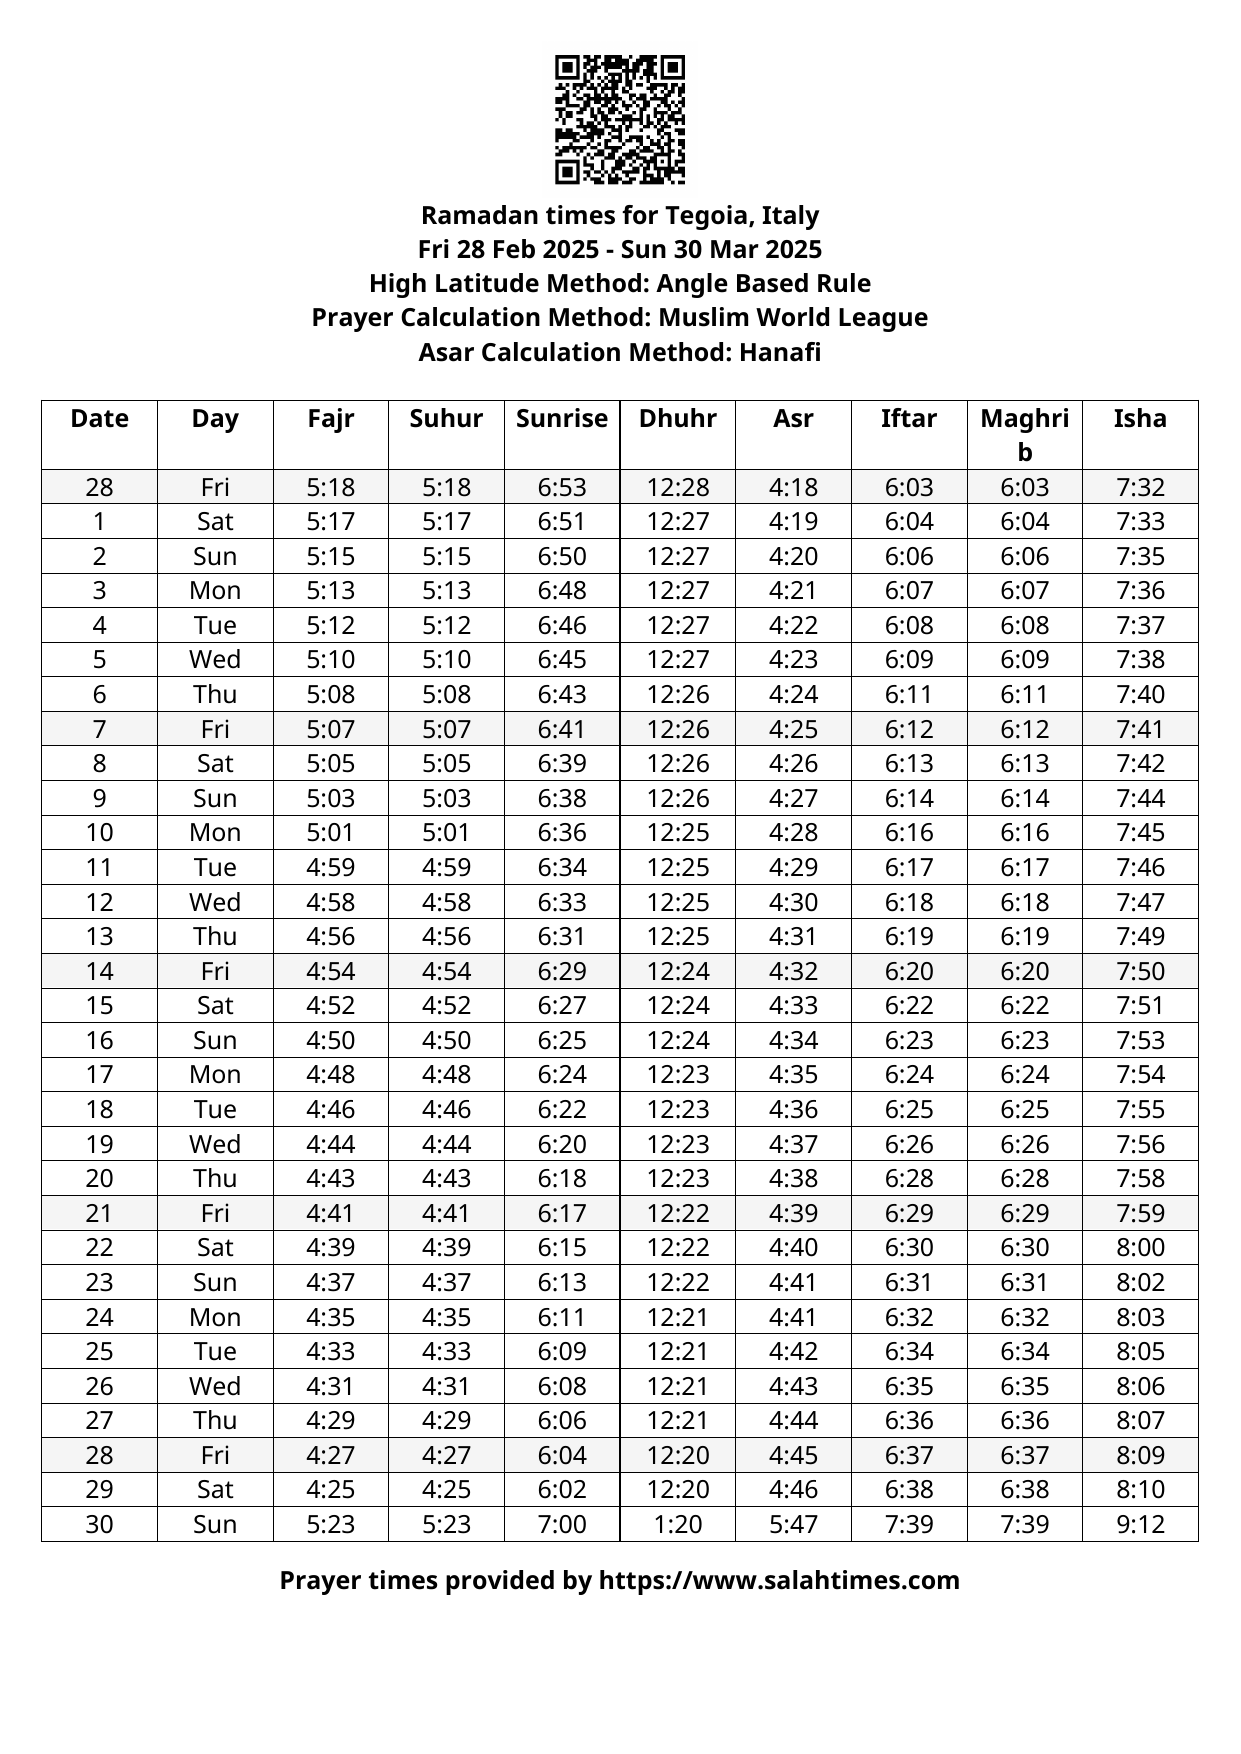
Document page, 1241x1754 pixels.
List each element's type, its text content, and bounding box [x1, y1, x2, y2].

table_cell 6:35 [968, 1369, 1082, 1402]
table_cell 6:06 [968, 539, 1082, 572]
table_cell 12:27 [621, 608, 735, 642]
table_cell 6:36 [968, 1404, 1082, 1437]
table_cell 5:23 [389, 1507, 504, 1541]
table_cell 7:42 [1083, 746, 1198, 780]
table_cell 5:03 [389, 781, 504, 814]
table_header Fajr [274, 401, 388, 469]
table_cell 4:30 [736, 885, 851, 918]
table_cell 4:31 [389, 1369, 504, 1402]
table_cell 6:36 [852, 1404, 967, 1437]
table_cell 18 [42, 1092, 157, 1126]
table_cell 23 [42, 1265, 157, 1299]
table_cell 4:33 [389, 1334, 504, 1368]
table_cell 16 [42, 1023, 157, 1057]
table_cell 22 [42, 1231, 157, 1264]
table_cell 6:26 [852, 1127, 967, 1160]
table_cell 4:43 [274, 1161, 388, 1195]
table_cell 12:26 [621, 746, 735, 780]
table_cell 5 [42, 643, 157, 676]
table_cell Thu [158, 919, 273, 953]
table_cell 10 [42, 816, 157, 849]
table_cell 4:43 [389, 1161, 504, 1195]
table_cell 6:29 [505, 954, 619, 987]
table_cell 2 [42, 539, 157, 572]
table_cell 6:39 [505, 746, 619, 780]
table_cell Sun [158, 539, 273, 572]
table_cell 4:29 [736, 850, 851, 884]
table_cell 6:17 [968, 850, 1082, 884]
table_cell 7:55 [1083, 1092, 1198, 1126]
table_cell Sat [158, 989, 273, 1022]
table_cell 4:22 [736, 608, 851, 642]
table_cell 6:32 [852, 1300, 967, 1333]
table_cell 6:18 [852, 885, 967, 918]
table_cell 4:35 [389, 1300, 504, 1333]
table_cell 7 [42, 712, 157, 745]
table_cell 4:44 [389, 1127, 504, 1160]
table_cell 5:17 [389, 504, 504, 538]
table_cell 7:32 [1083, 470, 1198, 503]
table_cell 12:24 [621, 1023, 735, 1057]
table_cell 12:20 [621, 1438, 735, 1472]
table_cell 12:28 [621, 470, 735, 503]
table_cell Sun [158, 1265, 273, 1299]
table_cell 4:46 [389, 1092, 504, 1126]
table_cell 12:23 [621, 1127, 735, 1160]
table_cell 24 [42, 1300, 157, 1333]
table_cell 12:25 [621, 919, 735, 953]
table_cell 6:23 [852, 1023, 967, 1057]
table_cell 4:56 [274, 919, 388, 953]
table_cell 5:17 [274, 504, 388, 538]
table_cell 12:22 [621, 1196, 735, 1229]
table_cell 4:45 [736, 1438, 851, 1472]
table_cell 4:23 [736, 643, 851, 676]
table_cell 4:37 [736, 1127, 851, 1160]
table_cell 6:20 [505, 1127, 619, 1160]
table_cell 6:34 [852, 1334, 967, 1368]
table_cell 12:25 [621, 816, 735, 849]
table_cell 7:53 [1083, 1023, 1198, 1057]
table_cell 6:51 [505, 504, 619, 538]
table_cell 7:36 [1083, 574, 1198, 607]
table_cell 5:01 [274, 816, 388, 849]
table_cell 7:58 [1083, 1161, 1198, 1195]
table_cell 7:39 [852, 1507, 967, 1541]
table_cell 6:08 [505, 1369, 619, 1402]
table_cell 12:27 [621, 574, 735, 607]
table_cell 6:32 [968, 1300, 1082, 1333]
table_cell 5:12 [274, 608, 388, 642]
table_cell 12:22 [621, 1265, 735, 1299]
table_cell 12:26 [621, 677, 735, 711]
table_cell 6:50 [505, 539, 619, 572]
table_cell 5:13 [389, 574, 504, 607]
table_cell 4:26 [736, 746, 851, 780]
table_cell 12:20 [621, 1473, 735, 1506]
table_cell 5:18 [389, 470, 504, 503]
table_cell 6:36 [505, 816, 619, 849]
table_cell 7:44 [1083, 781, 1198, 814]
table_cell 6:28 [968, 1161, 1082, 1195]
table_cell 4:37 [389, 1265, 504, 1299]
table_cell 8 [42, 746, 157, 780]
table_cell 4:59 [389, 850, 504, 884]
table_cell 6:30 [968, 1231, 1082, 1264]
table_cell 6:46 [505, 608, 619, 642]
table_cell 4:59 [274, 850, 388, 884]
table_cell 5:10 [274, 643, 388, 676]
table_cell Tue [158, 1092, 273, 1126]
table_cell 6:12 [852, 712, 967, 745]
table_cell 6:27 [505, 989, 619, 1022]
table_cell 6:22 [505, 1092, 619, 1126]
table_cell Sat [158, 746, 273, 780]
table_cell 4:25 [274, 1473, 388, 1506]
table_cell 13 [42, 919, 157, 953]
table_cell 12:26 [621, 712, 735, 745]
table_cell 6:25 [505, 1023, 619, 1057]
table_cell 4:21 [736, 574, 851, 607]
table_cell 6:38 [505, 781, 619, 814]
table_cell 6:20 [968, 954, 1082, 987]
table_cell 26 [42, 1369, 157, 1402]
table_cell 6:22 [852, 989, 967, 1022]
table_cell 4:24 [736, 677, 851, 711]
table_cell 6:33 [505, 885, 619, 918]
table_cell 28 [42, 1438, 157, 1472]
table_cell 12:24 [621, 954, 735, 987]
table_cell 7:35 [1083, 539, 1198, 572]
table_cell Sat [158, 1473, 273, 1506]
table_cell 4:58 [389, 885, 504, 918]
table_cell Tue [158, 1334, 273, 1368]
table_cell 4:31 [274, 1369, 388, 1402]
table_cell 4:56 [389, 919, 504, 953]
table_cell 5:07 [389, 712, 504, 745]
table_cell 6:25 [968, 1092, 1082, 1126]
table_cell Fri [158, 1196, 273, 1229]
text Asar Calculation Method: Hanafi [42, 334, 1198, 368]
table_cell 4:32 [736, 954, 851, 987]
table_cell 12 [42, 885, 157, 918]
table_cell 6:30 [852, 1231, 967, 1264]
table_cell 3 [42, 574, 157, 607]
table_cell 6:02 [505, 1473, 619, 1506]
table_cell 4:54 [274, 954, 388, 987]
table_cell 7:56 [1083, 1127, 1198, 1160]
table_cell 6:37 [968, 1438, 1082, 1472]
table_cell 6 [42, 677, 157, 711]
table_cell 6:09 [505, 1334, 619, 1368]
table_cell Sun [158, 1507, 273, 1541]
table_cell 5:08 [274, 677, 388, 711]
table_cell Sun [158, 1023, 273, 1057]
text Ramadan times for Tegoia, Italy [42, 198, 1198, 232]
table_cell 6:53 [505, 470, 619, 503]
table_cell 1 [42, 504, 157, 538]
table_cell 6:38 [968, 1473, 1082, 1506]
table_cell 6:34 [968, 1334, 1082, 1368]
table_cell 4:58 [274, 885, 388, 918]
table_cell 6:12 [968, 712, 1082, 745]
table_cell 4:27 [389, 1438, 504, 1472]
table_cell 4:18 [736, 470, 851, 503]
table_cell 4:41 [736, 1300, 851, 1333]
table_cell 4:31 [736, 919, 851, 953]
table_cell 7:45 [1083, 816, 1198, 849]
table_cell 6:13 [505, 1265, 619, 1299]
table_cell 4:29 [274, 1404, 388, 1437]
table_cell 6:04 [505, 1438, 619, 1472]
table_cell 4:52 [274, 989, 388, 1022]
table_cell 20 [42, 1161, 157, 1195]
table_cell 7:39 [968, 1507, 1082, 1541]
text Prayer Calculation Method: Muslim World League [42, 300, 1198, 334]
table_cell 12:27 [621, 643, 735, 676]
table_cell 6:41 [505, 712, 619, 745]
table_cell 6:13 [968, 746, 1082, 780]
table_cell 19 [42, 1127, 157, 1160]
table_header Dhuhr [621, 401, 735, 469]
table_cell Tue [158, 850, 273, 884]
table_cell 12:22 [621, 1231, 735, 1264]
table_cell 6:18 [505, 1161, 619, 1195]
table_cell 4:50 [389, 1023, 504, 1057]
table_cell 12:21 [621, 1369, 735, 1402]
table_cell 5:47 [736, 1507, 851, 1541]
table_cell Thu [158, 677, 273, 711]
table_cell 4:28 [736, 816, 851, 849]
table_cell 6:31 [968, 1265, 1082, 1299]
table_cell 6:08 [852, 608, 967, 642]
table_cell 6:11 [968, 677, 1082, 711]
table_cell 4:27 [274, 1438, 388, 1472]
table_cell 6:13 [852, 746, 967, 780]
table_cell 4:35 [274, 1300, 388, 1333]
table_cell 7:54 [1083, 1058, 1198, 1091]
table_cell 4:41 [389, 1196, 504, 1229]
table_cell 6:34 [505, 850, 619, 884]
table_cell 4:44 [736, 1404, 851, 1437]
table_cell 29 [42, 1473, 157, 1506]
table_cell 6:29 [852, 1196, 967, 1229]
table_cell 8:05 [1083, 1334, 1198, 1368]
table_cell 4:46 [274, 1092, 388, 1126]
table_cell 4:25 [389, 1473, 504, 1506]
table_cell 4:50 [274, 1023, 388, 1057]
table_cell 8:10 [1083, 1473, 1198, 1506]
table_cell 6:45 [505, 643, 619, 676]
table_cell 5:18 [274, 470, 388, 503]
table_cell 14 [42, 954, 157, 987]
table_cell 4:27 [736, 781, 851, 814]
table_cell Mon [158, 816, 273, 849]
table_cell 12:25 [621, 850, 735, 884]
table_cell 12:27 [621, 504, 735, 538]
table_cell 4:34 [736, 1023, 851, 1057]
table_cell 5:15 [389, 539, 504, 572]
table_cell 4:44 [274, 1127, 388, 1160]
table_cell 5:01 [389, 816, 504, 849]
table_cell 6:22 [968, 989, 1082, 1022]
table_header Iftar [852, 401, 967, 469]
table_cell 6:24 [968, 1058, 1082, 1091]
table_cell 6:24 [505, 1058, 619, 1091]
table_cell 8:07 [1083, 1404, 1198, 1437]
table_cell 30 [42, 1507, 157, 1541]
table_cell 12:21 [621, 1404, 735, 1437]
table_cell 12:25 [621, 885, 735, 918]
table_cell 8:02 [1083, 1265, 1198, 1299]
table_cell 5:05 [389, 746, 504, 780]
table_cell Fri [158, 954, 273, 987]
table_cell 6:17 [505, 1196, 619, 1229]
table_cell 4:25 [736, 712, 851, 745]
table_cell 17 [42, 1058, 157, 1091]
table_cell 6:31 [505, 919, 619, 953]
table_cell 12:23 [621, 1092, 735, 1126]
table_cell 4:38 [736, 1161, 851, 1195]
table_cell 21 [42, 1196, 157, 1229]
table_cell 6:16 [968, 816, 1082, 849]
table_cell 7:40 [1083, 677, 1198, 711]
table_cell 4 [42, 608, 157, 642]
table_cell 6:07 [852, 574, 967, 607]
table_header Suhur [389, 401, 504, 469]
table_cell Sat [158, 1231, 273, 1264]
table_cell 4:35 [736, 1058, 851, 1091]
table_header Day [158, 401, 273, 469]
table_cell 5:05 [274, 746, 388, 780]
table_header Maghrib [968, 401, 1082, 469]
table_cell 6:14 [852, 781, 967, 814]
table_cell 6:07 [968, 574, 1082, 607]
table_cell 1:20 [621, 1507, 735, 1541]
table_cell 4:54 [389, 954, 504, 987]
table_cell 6:26 [968, 1127, 1082, 1160]
table_header Date [42, 401, 157, 469]
table_cell 6:37 [852, 1438, 967, 1472]
table_cell 7:51 [1083, 989, 1198, 1022]
table_cell 12:26 [621, 781, 735, 814]
table_cell 6:09 [852, 643, 967, 676]
table_cell 15 [42, 989, 157, 1022]
table_cell 9:12 [1083, 1507, 1198, 1541]
table_cell 6:03 [852, 470, 967, 503]
table_cell 4:43 [736, 1369, 851, 1402]
table_cell 6:29 [968, 1196, 1082, 1229]
table_cell 6:24 [852, 1058, 967, 1091]
table_cell 4:20 [736, 539, 851, 572]
table_cell 12:21 [621, 1334, 735, 1368]
table_cell 4:19 [736, 504, 851, 538]
table_cell 6:28 [852, 1161, 967, 1195]
table_cell 4:46 [736, 1473, 851, 1506]
table_cell 4:48 [274, 1058, 388, 1091]
table_cell Fri [158, 470, 273, 503]
table_cell 4:33 [274, 1334, 388, 1368]
text High Latitude Method: Angle Based Rule [42, 266, 1198, 300]
table_cell 4:39 [274, 1231, 388, 1264]
table_cell 6:16 [852, 816, 967, 849]
table_cell 6:43 [505, 677, 619, 711]
table_cell Mon [158, 1300, 273, 1333]
table_cell 28 [42, 470, 157, 503]
table_cell Wed [158, 1127, 273, 1160]
table_cell 6:18 [968, 885, 1082, 918]
table_cell 6:38 [852, 1473, 967, 1506]
table_cell 6:17 [852, 850, 967, 884]
text Prayer times provided by https://www.salahtimes.com [42, 1563, 1198, 1597]
table_cell 8:00 [1083, 1231, 1198, 1264]
table_cell Sat [158, 504, 273, 538]
table_cell Fri [158, 712, 273, 745]
table_cell 8:09 [1083, 1438, 1198, 1472]
table_cell 5:07 [274, 712, 388, 745]
table_cell 6:35 [852, 1369, 967, 1402]
table_cell 4:40 [736, 1231, 851, 1264]
table_cell 12:24 [621, 989, 735, 1022]
table_cell 5:15 [274, 539, 388, 572]
table_cell 25 [42, 1334, 157, 1368]
table_cell 4:41 [274, 1196, 388, 1229]
table_cell 8:03 [1083, 1300, 1198, 1333]
table_cell Wed [158, 643, 273, 676]
table_cell 6:15 [505, 1231, 619, 1264]
table_cell 6:09 [968, 643, 1082, 676]
table_header Sunrise [505, 401, 619, 469]
table_cell 4:37 [274, 1265, 388, 1299]
table_cell 4:33 [736, 989, 851, 1022]
picture [542, 41, 699, 198]
table_cell Wed [158, 1369, 273, 1402]
table_cell 7:38 [1083, 643, 1198, 676]
table_cell Thu [158, 1404, 273, 1437]
table_cell 11 [42, 850, 157, 884]
table_cell 27 [42, 1404, 157, 1437]
table_cell 7:33 [1083, 504, 1198, 538]
table_cell 12:23 [621, 1161, 735, 1195]
table_cell Fri [158, 1438, 273, 1472]
table_cell 6:06 [505, 1404, 619, 1437]
table_cell 7:41 [1083, 712, 1198, 745]
table_cell Sun [158, 781, 273, 814]
table_cell 6:25 [852, 1092, 967, 1126]
table_cell 7:37 [1083, 608, 1198, 642]
table_cell 7:46 [1083, 850, 1198, 884]
table_cell 7:00 [505, 1507, 619, 1541]
table_cell 6:08 [968, 608, 1082, 642]
table_cell 5:12 [389, 608, 504, 642]
table_cell 6:19 [852, 919, 967, 953]
table_cell 4:29 [389, 1404, 504, 1437]
table_cell 6:31 [852, 1265, 967, 1299]
table_cell 4:39 [389, 1231, 504, 1264]
table_cell 4:52 [389, 989, 504, 1022]
table_cell 12:27 [621, 539, 735, 572]
table_header Asr [736, 401, 851, 469]
table_cell 6:03 [968, 470, 1082, 503]
table_cell 6:48 [505, 574, 619, 607]
table_cell 5:03 [274, 781, 388, 814]
table_cell 5:08 [389, 677, 504, 711]
table_cell 6:04 [852, 504, 967, 538]
table_cell Tue [158, 608, 273, 642]
table_cell 6:11 [852, 677, 967, 711]
table_cell 7:49 [1083, 919, 1198, 953]
table_cell 7:47 [1083, 885, 1198, 918]
table_cell 5:23 [274, 1507, 388, 1541]
table_cell 8:06 [1083, 1369, 1198, 1402]
table_cell 12:23 [621, 1058, 735, 1091]
table_cell 6:20 [852, 954, 967, 987]
table_cell Wed [158, 885, 273, 918]
table_cell 6:23 [968, 1023, 1082, 1057]
table_cell 4:42 [736, 1334, 851, 1368]
table_cell 4:36 [736, 1092, 851, 1126]
table_cell 6:14 [968, 781, 1082, 814]
table_cell 7:59 [1083, 1196, 1198, 1229]
table_cell 6:06 [852, 539, 967, 572]
table_cell 6:19 [968, 919, 1082, 953]
table_cell 4:48 [389, 1058, 504, 1091]
table_cell Thu [158, 1161, 273, 1195]
table_cell 5:10 [389, 643, 504, 676]
table_cell 12:21 [621, 1300, 735, 1333]
table_cell 5:13 [274, 574, 388, 607]
table_cell Mon [158, 1058, 273, 1091]
table_cell 7:50 [1083, 954, 1198, 987]
table_header Isha [1083, 401, 1198, 469]
table_cell 6:04 [968, 504, 1082, 538]
table_cell 4:41 [736, 1265, 851, 1299]
text Fri 28 Feb 2025 - Sun 30 Mar 2025 [42, 232, 1198, 266]
table_cell 9 [42, 781, 157, 814]
table_cell 4:39 [736, 1196, 851, 1229]
table_cell Mon [158, 574, 273, 607]
table_cell 6:11 [505, 1300, 619, 1333]
